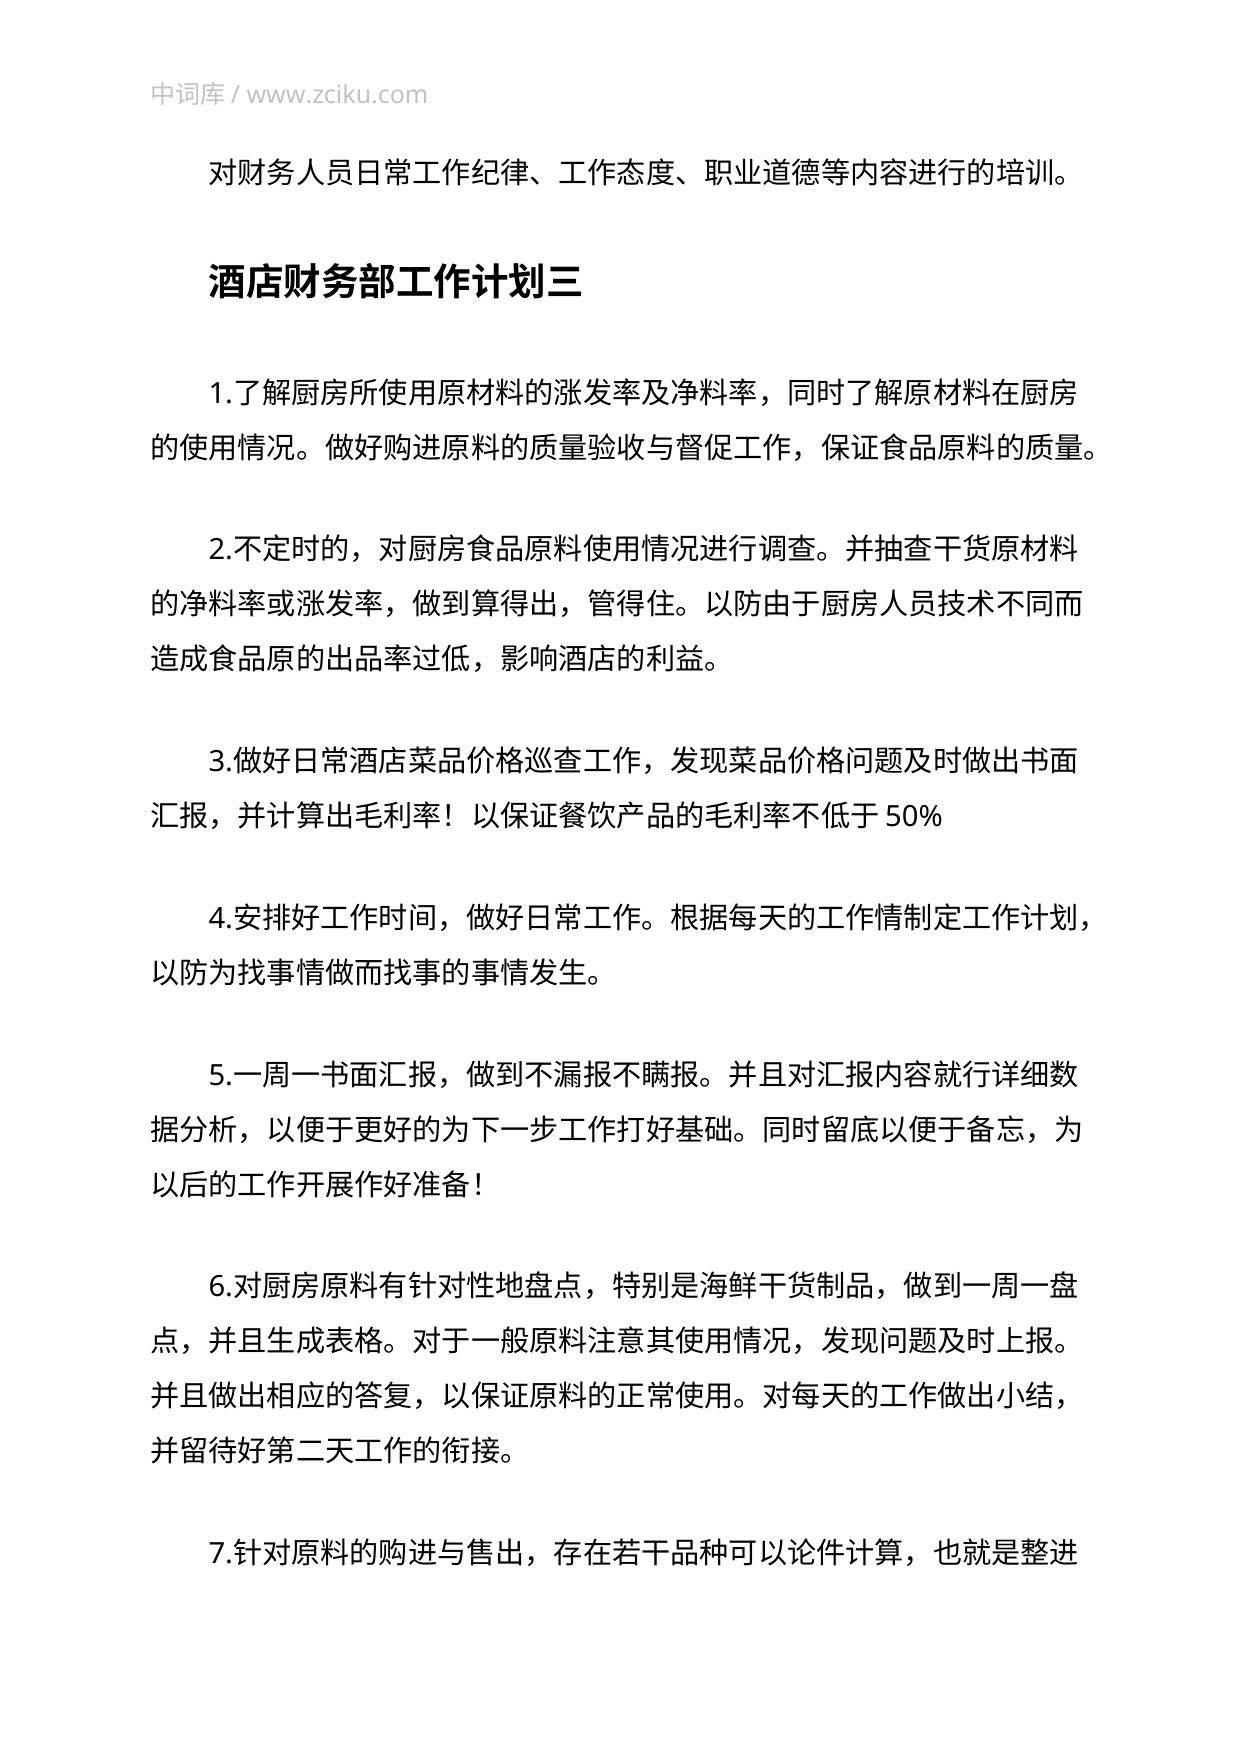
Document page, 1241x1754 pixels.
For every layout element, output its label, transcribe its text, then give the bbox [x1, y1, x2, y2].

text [150, 1529, 1090, 1572]
text 2.不定时的，对厨房食品原料使用情况进行调查。并抽查干货原材料的净料率或涨发率，做到算得出，管得住。以防由于厨房人员技术不同而造成食品原的出品率过低，影响酒店的利益。 [150, 526, 1090, 678]
text 5.一周一书面汇报，做到不漏报不瞒报。并且对汇报内容就行详细数据分析，以便于更好的为下一步工作打好基础。同时留底以便于备忘，为以后的工作开展作好准备！ [150, 1051, 1090, 1203]
text 4.安排好工作时间，做好日常工作。根据每天的工作情制定工作计划，以防为找事情做而找事的事情发生。 [150, 894, 1090, 992]
text 6.对厨房原料有针对性地盘点，特别是海鲜干货制品，做到一周一盘点，并且生成表格。对于一般原料注意其使用情况，发现问题及时上报。并且做出相应的答复，以保证原料的正常使用。对每天的工作做出小结，并留待好第二天工作的衔接。 [150, 1263, 1090, 1470]
text 酒店财务部工作计划三 [150, 252, 1090, 306]
text 对财务人员日常工作纪律、工作态度、职业道德等内容进行的培训。 [150, 150, 1090, 192]
text 1.了解厨房所使用原材料的涨发率及净料率，同时了解原材料在厨房的使用情况。做好购进原料的质量验收与督促工作，保证食品原料的质量。 [150, 369, 1090, 466]
text 3.做好日常酒店菜品价格巡查工作，发现菜品价格问题及时做出书面汇报，并计算出毛利率！以保证餐饮产品的毛利率不低于50% [150, 738, 1090, 835]
